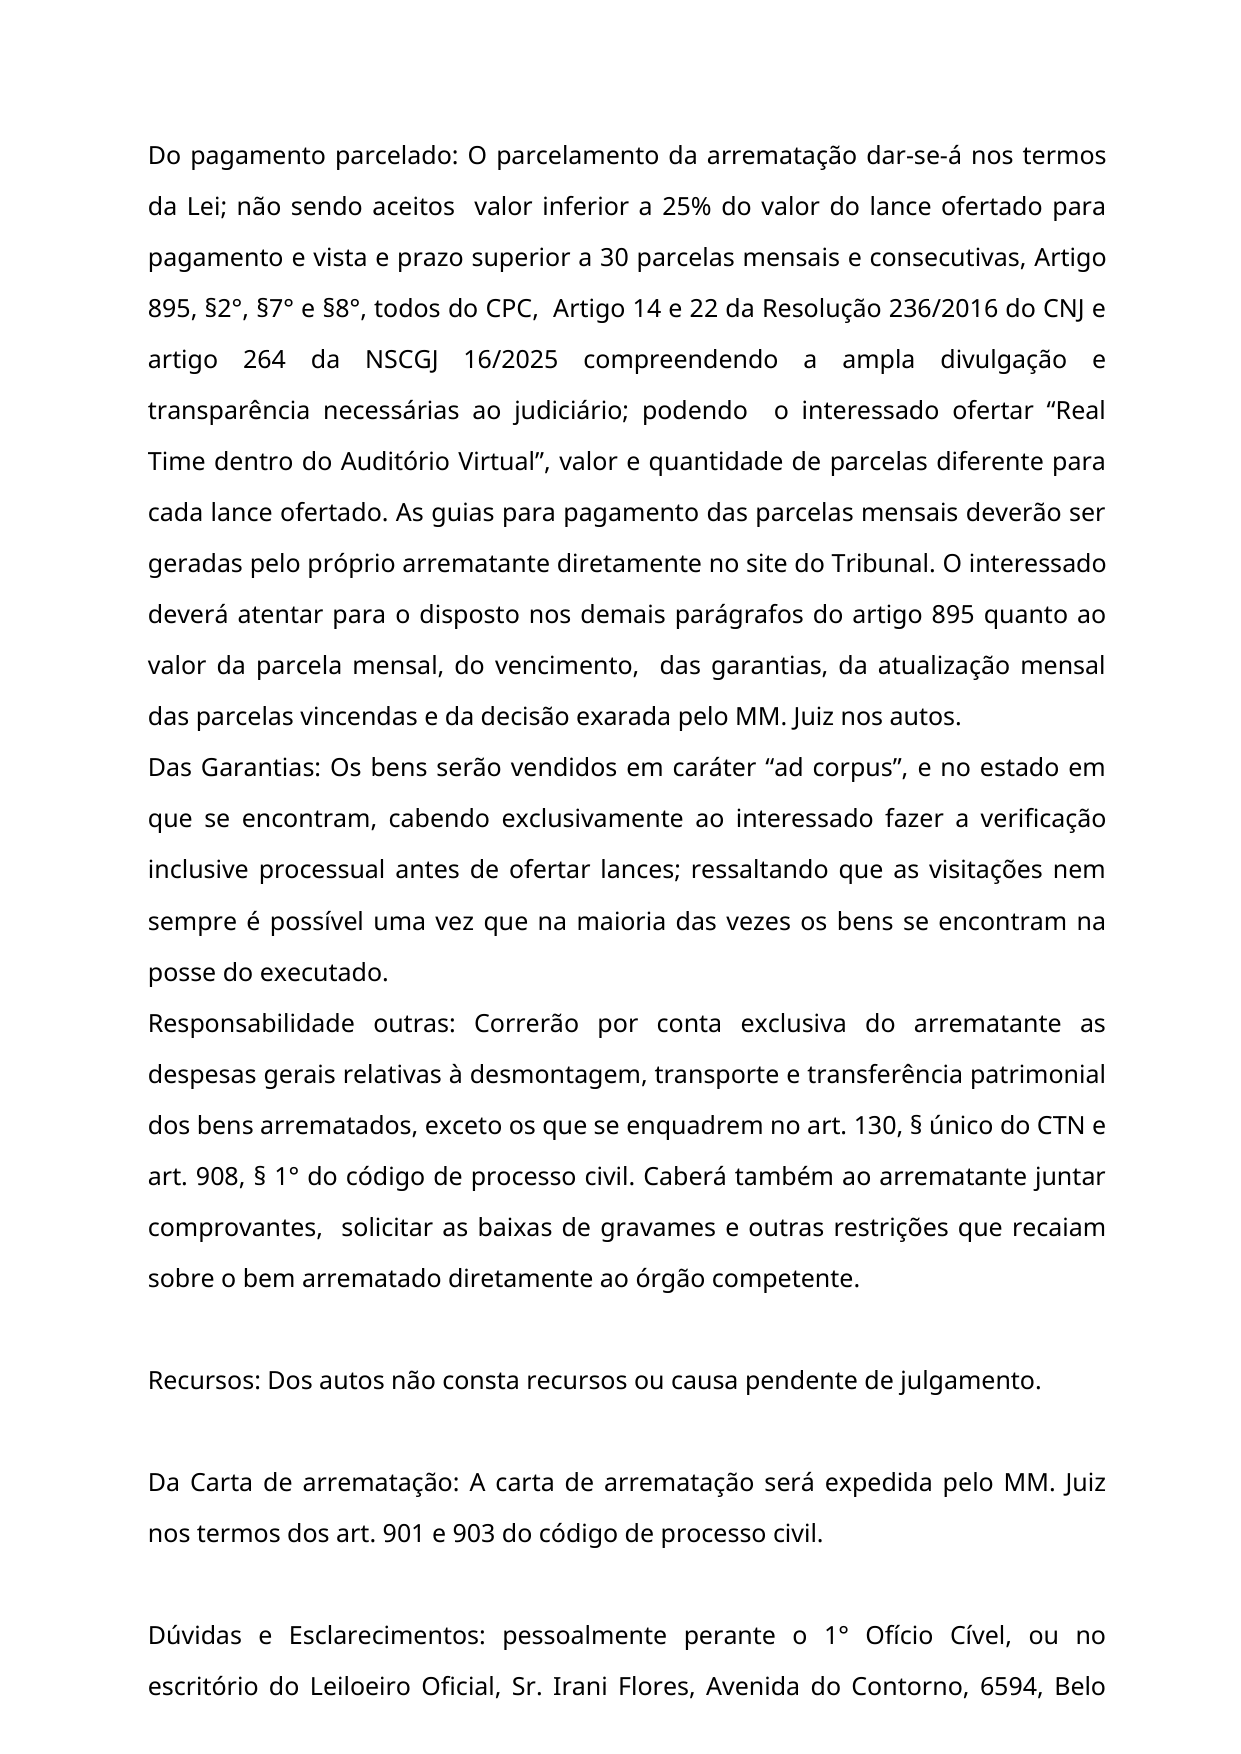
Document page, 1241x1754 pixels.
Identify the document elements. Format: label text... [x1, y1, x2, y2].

text Da Carta de arrematação: A carta de arrematação será expedida pelo MM. Juiz nos termos dos art. 901 e 903 do código de processo civil. [148, 1464, 1107, 1550]
text Das Garantias: Os bens serão vendidos em caráter “ad corpus”, e no estado em que se encontram, cabendo exclusivamente ao interessado fazer a verificação inclusive processual antes de ofertar lances; ressaltando que as visitações nem sempre é possível uma vez que na maioria das vezes os bens se encontram na posse do executado. [148, 750, 1107, 988]
text Recursos: Dos autos não consta recursos ou causa pendente de julgamento. [148, 1362, 1107, 1397]
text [148, 1618, 1107, 1703]
text Do pagamento parcelado: O parcelamento da arrematação dar-se-á nos termos da Lei; não sendo aceitos valor inferior a 25% do valor do lance ofertado para pagamento e vista e prazo superior a 30 parcelas mensais e consecutivas, Artigo 895, §2°, §7° e §8°, todos do CPC, Artigo 14 e 22 da Resolução 236/2016 do CNJ e artigo 264 da NSCGJ 16/2025 compreendendo a ampla divulgação e transparência necessárias ao judiciário; podendo o interessado ofertar “Real Time dentro do Auditório Virtual”, valor e quantidade de parcelas diferente para cada lance ofertado. As guias para pagamento das parcelas mensais deverão ser geradas pelo próprio arrematante diretamente no site do Tribunal. O interessado deverá atentar para o disposto nos demais parágrafos do artigo 895 quanto ao valor da parcela mensal, do vencimento, das garantias, da atualização mensal das parcelas vincendas e da decisão exarada pelo MM. Juiz nos autos. [148, 137, 1107, 733]
text Responsabilidade outras: Correrão por conta exclusiva do arrematante as despesas gerais relativas à desmontagem, transporte e transferência patrimonial dos bens arrematados, exceto os que se enquadrem no art. 130, § único do CTN e art. 908, § 1° do código de processo civil. Caberá também ao arrematante juntar comprovantes, solicitar as baixas de gravames e outras restrições que recaiam sobre o bem arrematado diretamente ao órgão competente. [148, 1005, 1107, 1294]
